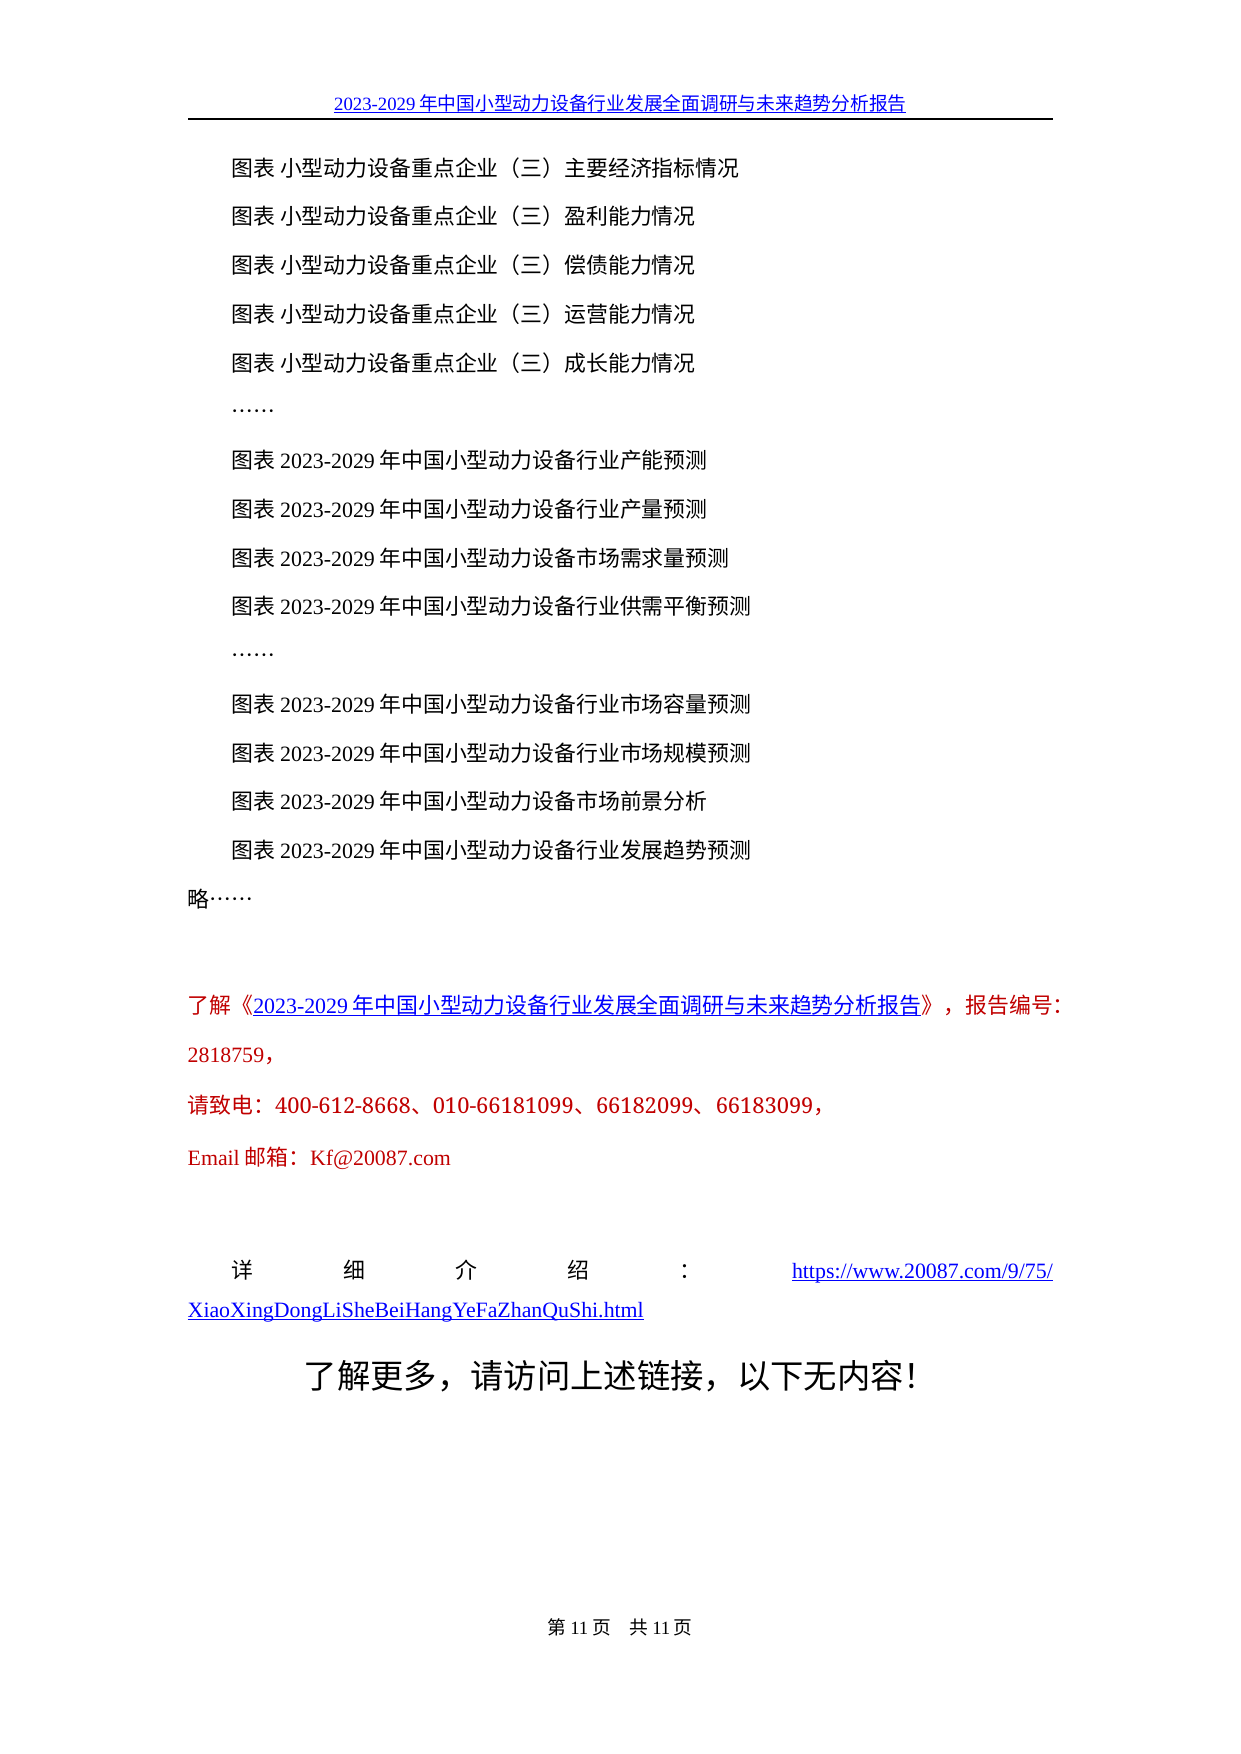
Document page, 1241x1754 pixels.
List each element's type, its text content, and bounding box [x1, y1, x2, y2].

title 了解更多，请访问上述链接，以下无内容！ [187, 1342, 1053, 1407]
text Email邮箱：Kf@20087.com [187, 1140, 1053, 1172]
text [187, 150, 1053, 914]
text 了解《2023-2029年中国小型动力设备行业发展全面调研与未来趋势分析报告》，报告编号：2818759， [187, 988, 1053, 1069]
text 详细介绍：https://www.20087.com/9/75/XiaoXingDongLiSheBeiHangYeFaZhanQuShi.html [187, 1253, 1053, 1326]
text 请致电：400-612-8668、010-66181099、66182099、66183099， [187, 1088, 1053, 1121]
